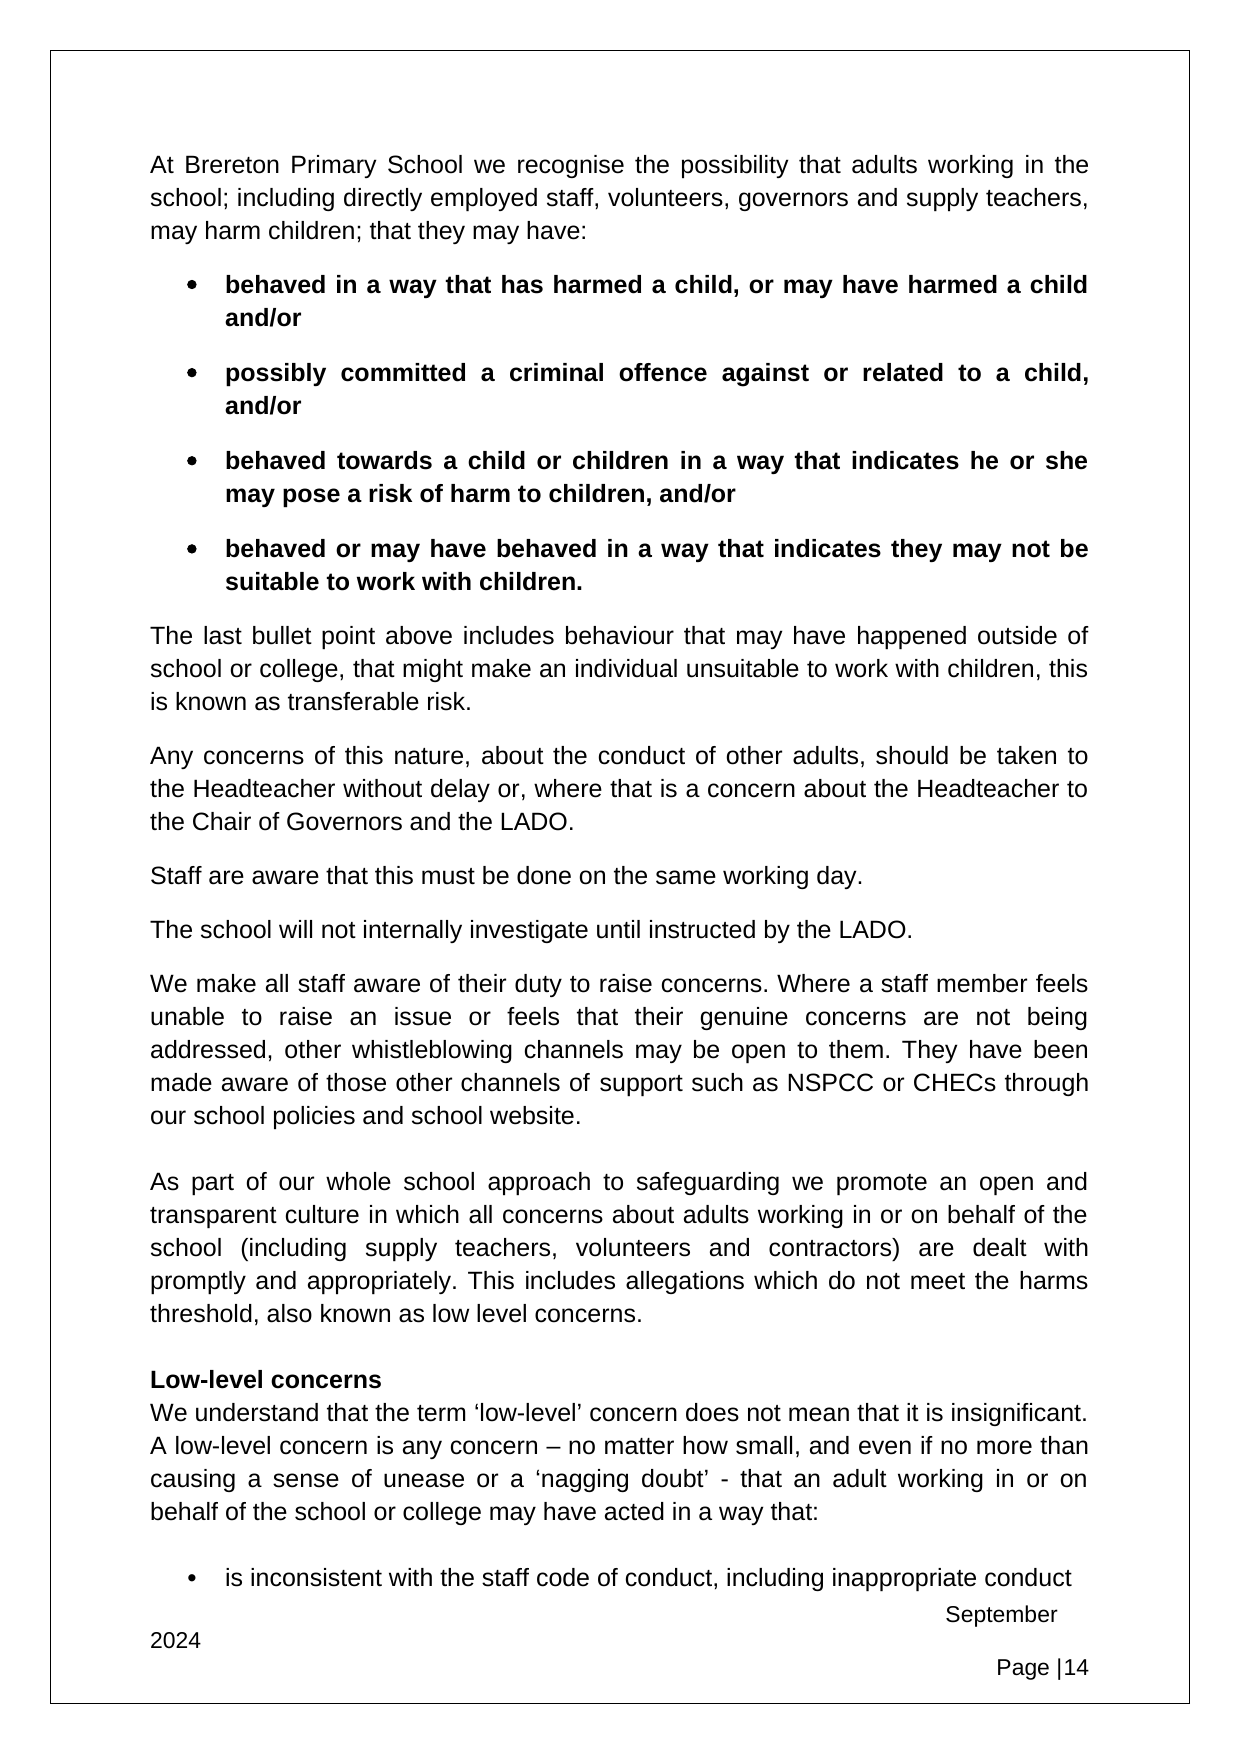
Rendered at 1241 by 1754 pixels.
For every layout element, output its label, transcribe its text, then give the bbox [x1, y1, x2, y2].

list is inconsistent with the staff code of conduct, including inappropriate conduct [187, 1563, 1090, 1592]
text Any concerns of this nature, about the conduct of other adults, should be taken to the Headteacher without delay or, where that is a concern about the Headteacher to the Chair of Governors and the LADO. [150, 741, 1090, 836]
text At Brereton Primary School we recognise the possibility that adults working in the school; including directly employed staff, volunteers, governors and supply teachers, may harm children; that they may have: [150, 150, 1090, 245]
list behaved towards a child or children in a way that indicates he or she may pose a risk of harm to children, and/or [187, 446, 1090, 508]
text As part of our whole school approach to safeguarding we promote an open and transparent culture in which all concerns about adults working in or on behalf of the school (including supply teachers, volunteers and contractors) are dealt with promptly and appropriately. This includes allegations which do not meet the harms threshold, also known as low level concerns. [150, 1167, 1090, 1328]
text Low-level concerns [150, 1365, 1090, 1394]
text We understand that the term ‘low-level’ concern does not mean that it is insignificant. A low-level concern is any concern – no matter how small, and even if no more than causing a sense of unease or a ‘nagging doubt’ - that an adult working in or on behalf of the school or college may have acted in a way that: [150, 1398, 1090, 1526]
list behaved in a way that has harmed a child, or may have harmed a child and/or [187, 270, 1090, 332]
text The school will not internally investigate until instructed by the LADO. [150, 915, 1090, 944]
text Staff are aware that this must be done on the same working day. [150, 861, 1090, 890]
text We make all staff aware of their duty to raise concerns. Where a staff member feels unable to raise an issue or feels that their genuine concerns are not being addressed, other whistleblowing channels may be open to them. They have been made aware of those other channels of support such as NSPCC or CHECs through our school policies and school website. [150, 969, 1090, 1129]
text The last bullet point above includes behaviour that may have happened outside of school or college, that might make an individual unsuitable to work with children, this is known as transferable risk. [150, 621, 1090, 716]
list possibly committed a criminal offence against or related to a child, and/or [187, 358, 1090, 420]
list behaved or may have behaved in a way that indicates they may not be suitable to work with children. [187, 534, 1090, 596]
